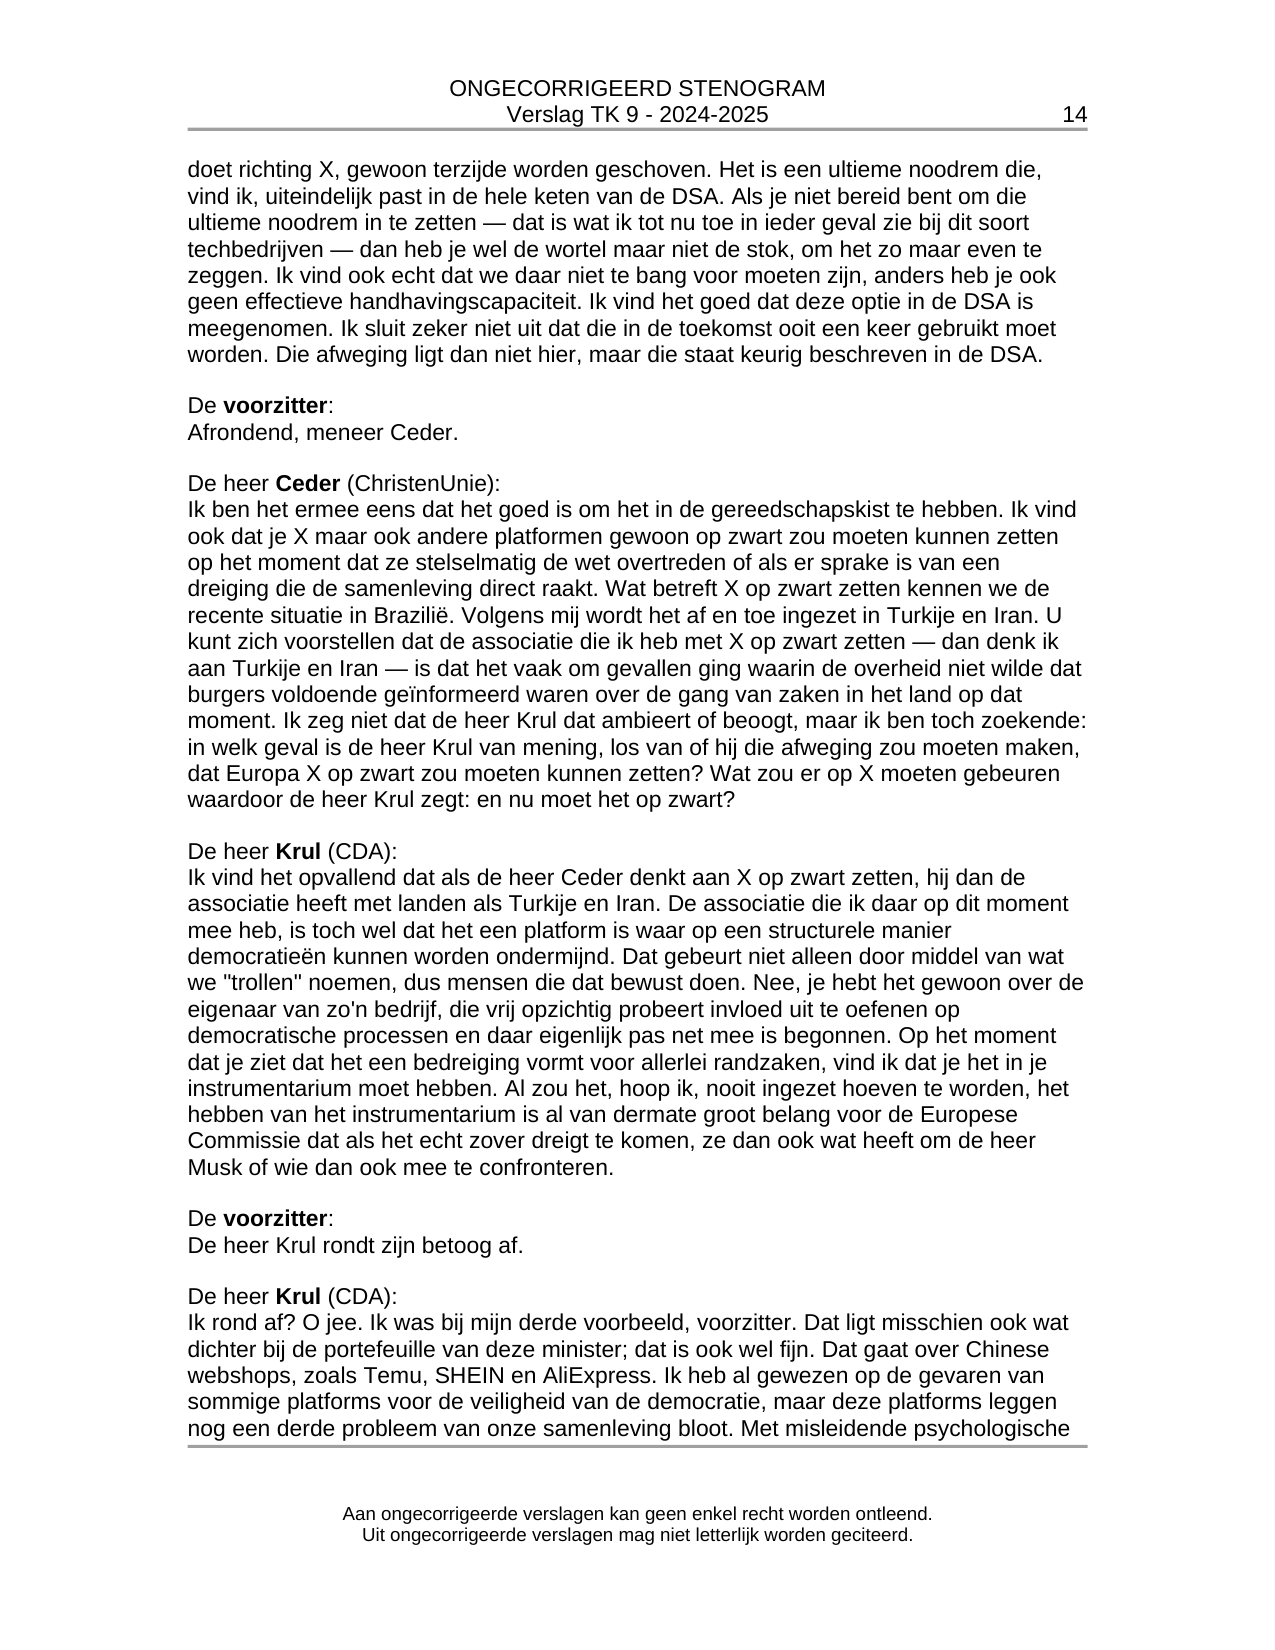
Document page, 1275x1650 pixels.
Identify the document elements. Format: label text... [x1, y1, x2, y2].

text De heer Ceder (ChristenUnie): Ik ben het ermee eens dat het goed is om het in de gereedschapskist te hebben. Ik vind ook dat je X maar ook andere platformen gewoon op zwart zou moeten kunnen zetten op het moment dat ze stelselmatig de wet overtreden of als er sprake is van een dreiging die de samenleving direct raakt. Wat betreft X op zwart zetten kennen we de recente situatie in Brazilië. Volgens mij wordt het af en toe ingezet in Turkije en Iran. U kunt zich voorstellen dat de associatie die ik heb met X op zwart zetten — dan denk ik aan Turkije en Iran — is dat het vaak om gevallen ging waarin de overheid niet wilde dat burgers voldoende geïnformeerd waren over de gang van zaken in het land op dat moment. Ik zeg niet dat de heer Krul dat ambieert of beoogt, maar ik ben toch zoekende: in welk geval is de heer Krul van mening, los van of hij die afweging zou moeten maken, dat Europa X op zwart zou moeten kunnen zetten? Wat zou er op X moeten gebeuren waardoor de heer Krul zegt: en nu moet het op zwart? [187, 470, 1087, 813]
text De voorzitter: De heer Krul rondt zijn betoog af. [187, 1205, 1087, 1258]
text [187, 1283, 1087, 1441]
text De heer Krul (CDA): Ik vind het opvallend dat als de heer Ceder denkt aan X op zwart zetten, hij dan de associatie heeft met landen als Turkije en Iran. De associatie die ik daar op dit moment mee heb, is toch wel dat het een platform is waar op een structurele manier democratieën kunnen worden ondermijnd. Dat gebeurt niet alleen door middel van wat we "trollen" noemen, dus mensen die dat bewust doen. Nee, je hebt het gewoon over de eigenaar van zo'n bedrijf, die vrij opzichtig probeert invloed uit te oefenen op democratische processen en daar eigenlijk pas net mee is begonnen. Op het moment dat je ziet dat het een bedreiging vormt voor allerlei randzaken, vind ik dat je het in je instrumentarium moet hebben. Al zou het, hoop ik, nooit ingezet hoeven te worden, het hebben van het instrumentarium is al van dermate groot belang voor de Europese Commissie dat als het echt zover dreigt te komen, ze dan ook wat heeft om de heer Musk of wie dan ook mee te confronteren. [187, 838, 1087, 1180]
text De voorzitter: Afrondend, meneer Ceder. [187, 392, 1087, 445]
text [187, 156, 1087, 367]
